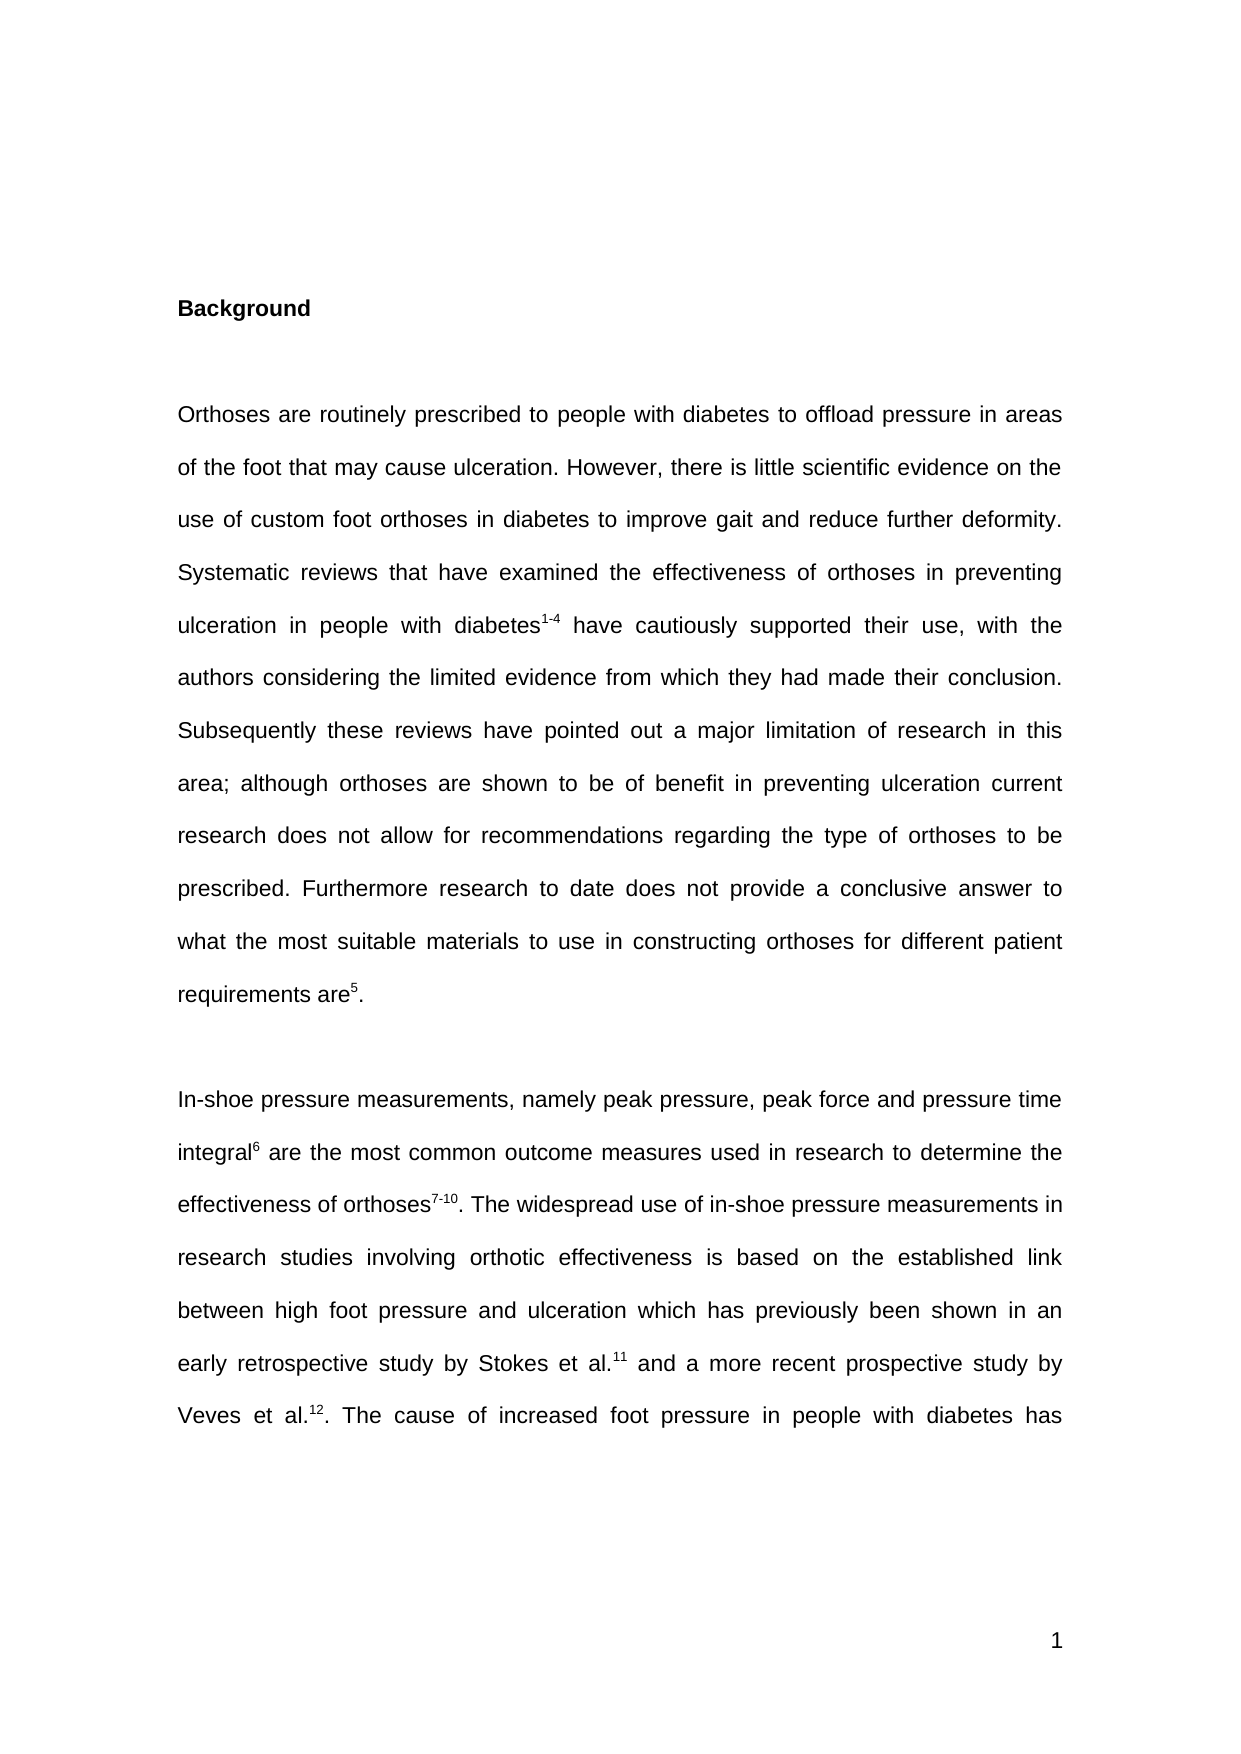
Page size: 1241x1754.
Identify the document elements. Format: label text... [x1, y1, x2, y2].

text Background [177, 295, 1063, 322]
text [177, 1086, 1063, 1428]
text Orthoses are routinely prescribed to people with diabetes to offload pressure in areas of the foot that may cause ulceration. However, there is little scientific evidence on the use of custom foot orthoses in diabetes to improve gait and reduce further deformity. Systematic reviews that have examined the effectiveness of orthoses in preventing ulceration in people with diabetes1-4 have cautiously supported their use, with the authors considering the limited evidence from which they had made their conclusion. Subsequently these reviews have pointed out a major limitation of research in this area; although orthoses are shown to be of benefit in preventing ulceration current research does not allow for recommendations regarding the type of orthoses to be prescribed. Furthermore research to date does not provide a conclusive answer to what the most suitable materials to use in constructing orthoses for different patient requirements are5. [177, 401, 1063, 1007]
